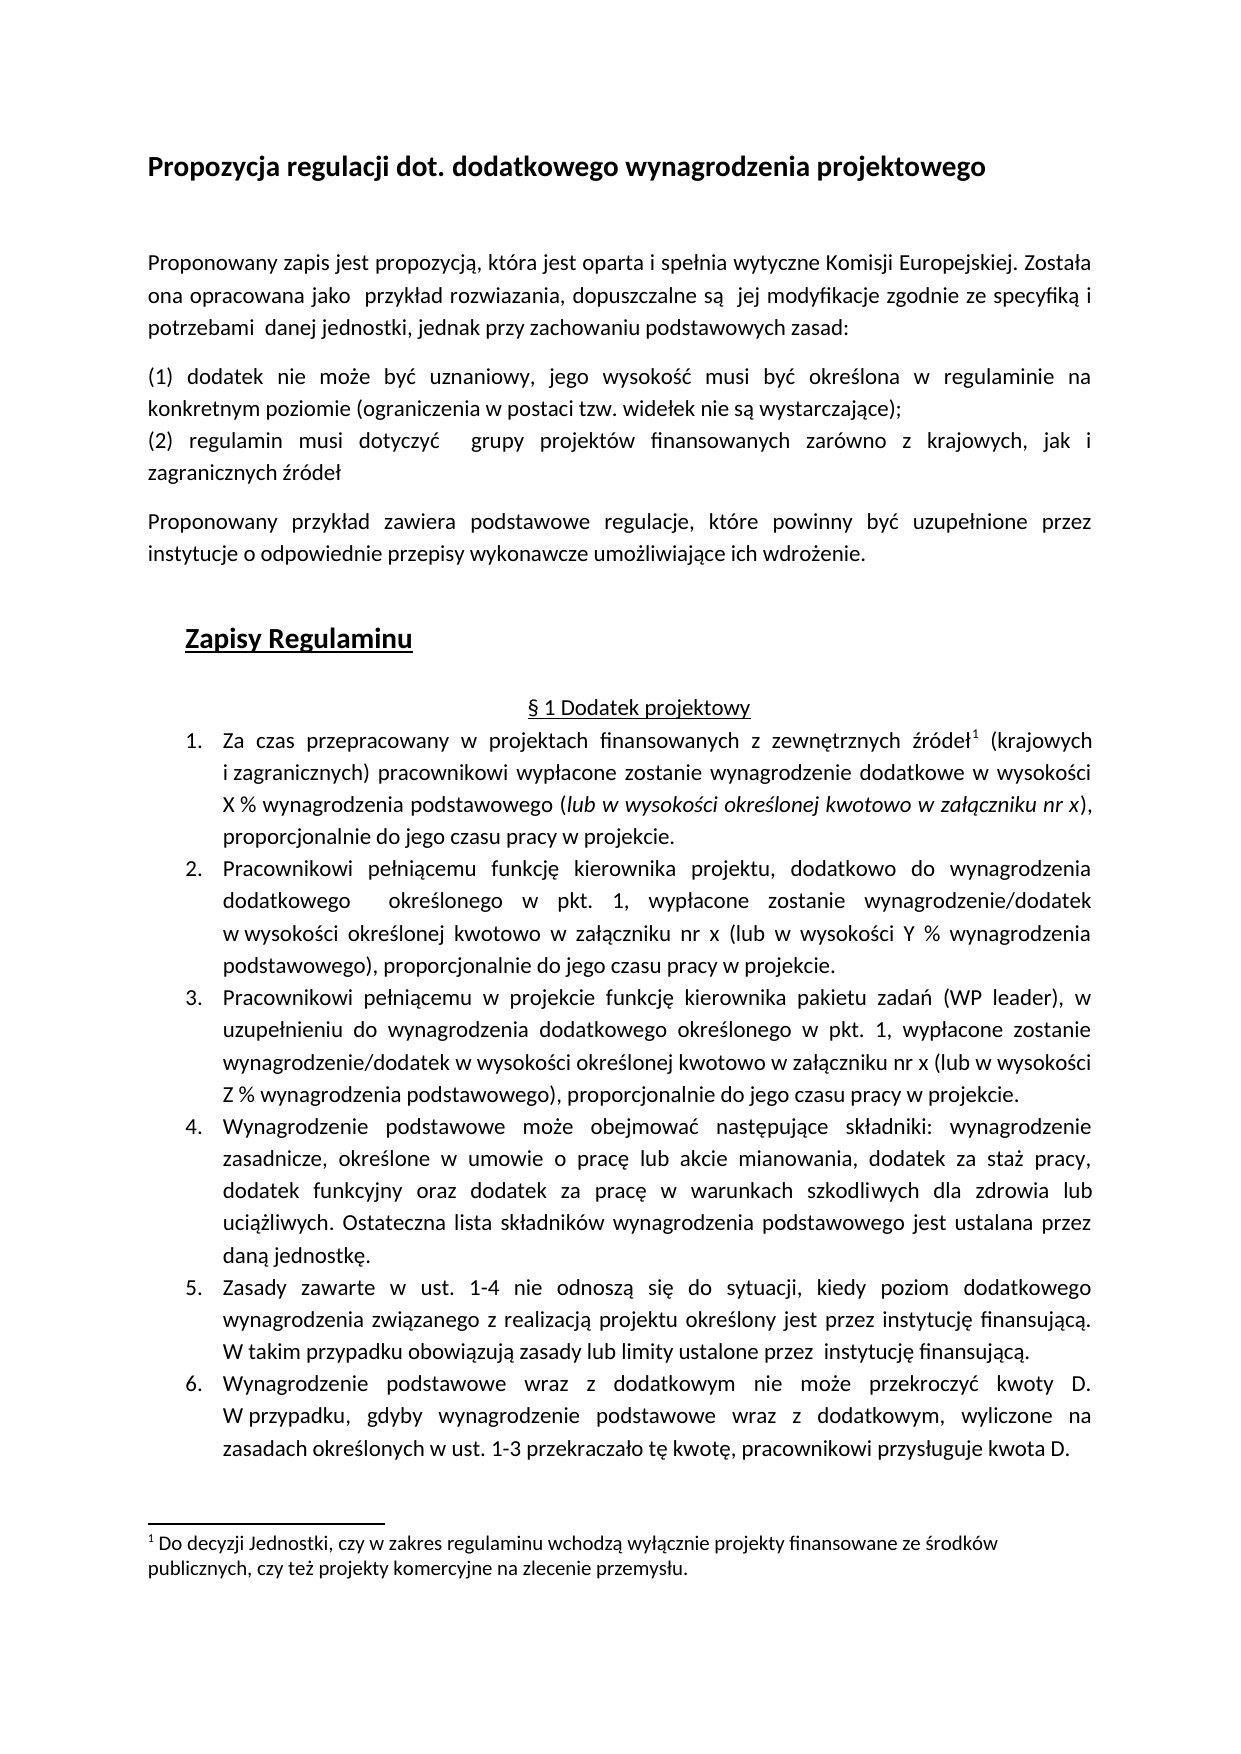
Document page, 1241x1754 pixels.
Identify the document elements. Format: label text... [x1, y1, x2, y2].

list Zapisy Regulaminu [185, 620, 1093, 656]
list § 1 Dodatek projektowy [185, 693, 1093, 722]
list Zasady zawarte w ust. 1-4 nie odnoszą się do sytuacji, kiedy poziom dodatkowego wynagrodzenia związanego z realizacją projektu określony jest przez instytucję finansującą. W takim przypadku obowiązują zasady lub limity ustalone przez instytucję finansującą. [185, 1273, 1093, 1365]
list Za czas przepracowany w projektach finansowanych z zewnętrznych źródeł (krajowych i zagranicznych) pracownikowi wypłacone zostanie wynagrodzenie dodatkowe w wysokości X % wynagrodzenia podstawowego (lub w wysokości określonej kwotowo w załączniku nr x), proporcjonalnie do jego czasu pracy w projekcie. [185, 726, 1093, 850]
list Wynagrodzenie podstawowe może obejmować następujące składniki: wynagrodzenie zasadnicze, określone w umowie o pracę lub akcie mianowania, dodatek za staż pracy, dodatek funkcyjny oraz dodatek za pracę w warunkach szkodliwych dla zdrowia lub uciążliwych. Ostateczna lista składników wynagrodzenia podstawowego jest ustalana przez daną jednostkę. [185, 1112, 1093, 1269]
list Pracownikowi pełniącemu funkcję kierownika projektu, dodatkowo do wynagrodzenia dodatkowego określonego w pkt. 1, wypłacone zostanie wynagrodzenie/dodatek w wysokości określonej kwotowo w załączniku nr x (lub w wysokości Y % wynagrodzenia podstawowego), proporcjonalnie do jego czasu pracy w projekcie. [185, 854, 1093, 979]
text Proponowany zapis jest propozycją, która jest oparta i spełnia wytyczne Komisji Europejskiej. Została ona opracowana jako przykład rozwiazania, dopuszczalne są jej modyfikacje zgodnie ze specyfiką i potrzebami danej jednostki, jednak przy zachowaniu podstawowych zasad: [148, 248, 1093, 341]
list Pracownikowi pełniącemu w projekcie funkcję kierownika pakietu zadań (WP leader), w uzupełnieniu do wynagrodzenia dodatkowego określonego w pkt. 1, wypłacone zostanie wynagrodzenie/dodatek w wysokości określonej kwotowo w załączniku nr x (lub w wysokości Z % wynagrodzenia podstawowego), proporcjonalnie do jego czasu pracy w projekcie. [185, 983, 1093, 1108]
text (1) dodatek nie może być uznaniowy, jego wysokość musi być określona w regulaminie na konkretnym poziomie (ograniczenia w postaci tzw. widełek nie są wystarczające); [148, 362, 1093, 422]
text Proponowany przykład zawiera podstawowe regulacje, które powinny być uzupełnione przez instytucje o odpowiednie przepisy wykonawcze umożliwiające ich wdrożenie. [148, 507, 1093, 567]
text (2) regulamin musi dotyczyć grupy projektów finansowanych zarówno z krajowych, jak i zagranicznych źródeł [148, 426, 1093, 486]
list Wynagrodzenie podstawowe wraz z dodatkowym nie może przekroczyć kwoty D. W przypadku, gdyby wynagrodzenie podstawowe wraz z dodatkowym, wyliczone na zasadach określonych w ust. 1-3 przekraczało tę kwotę, pracownikowi przysługuje kwota D. [185, 1369, 1093, 1462]
text Propozycja regulacji dot. dodatkowego wynagrodzenia projektowego [148, 148, 1093, 183]
